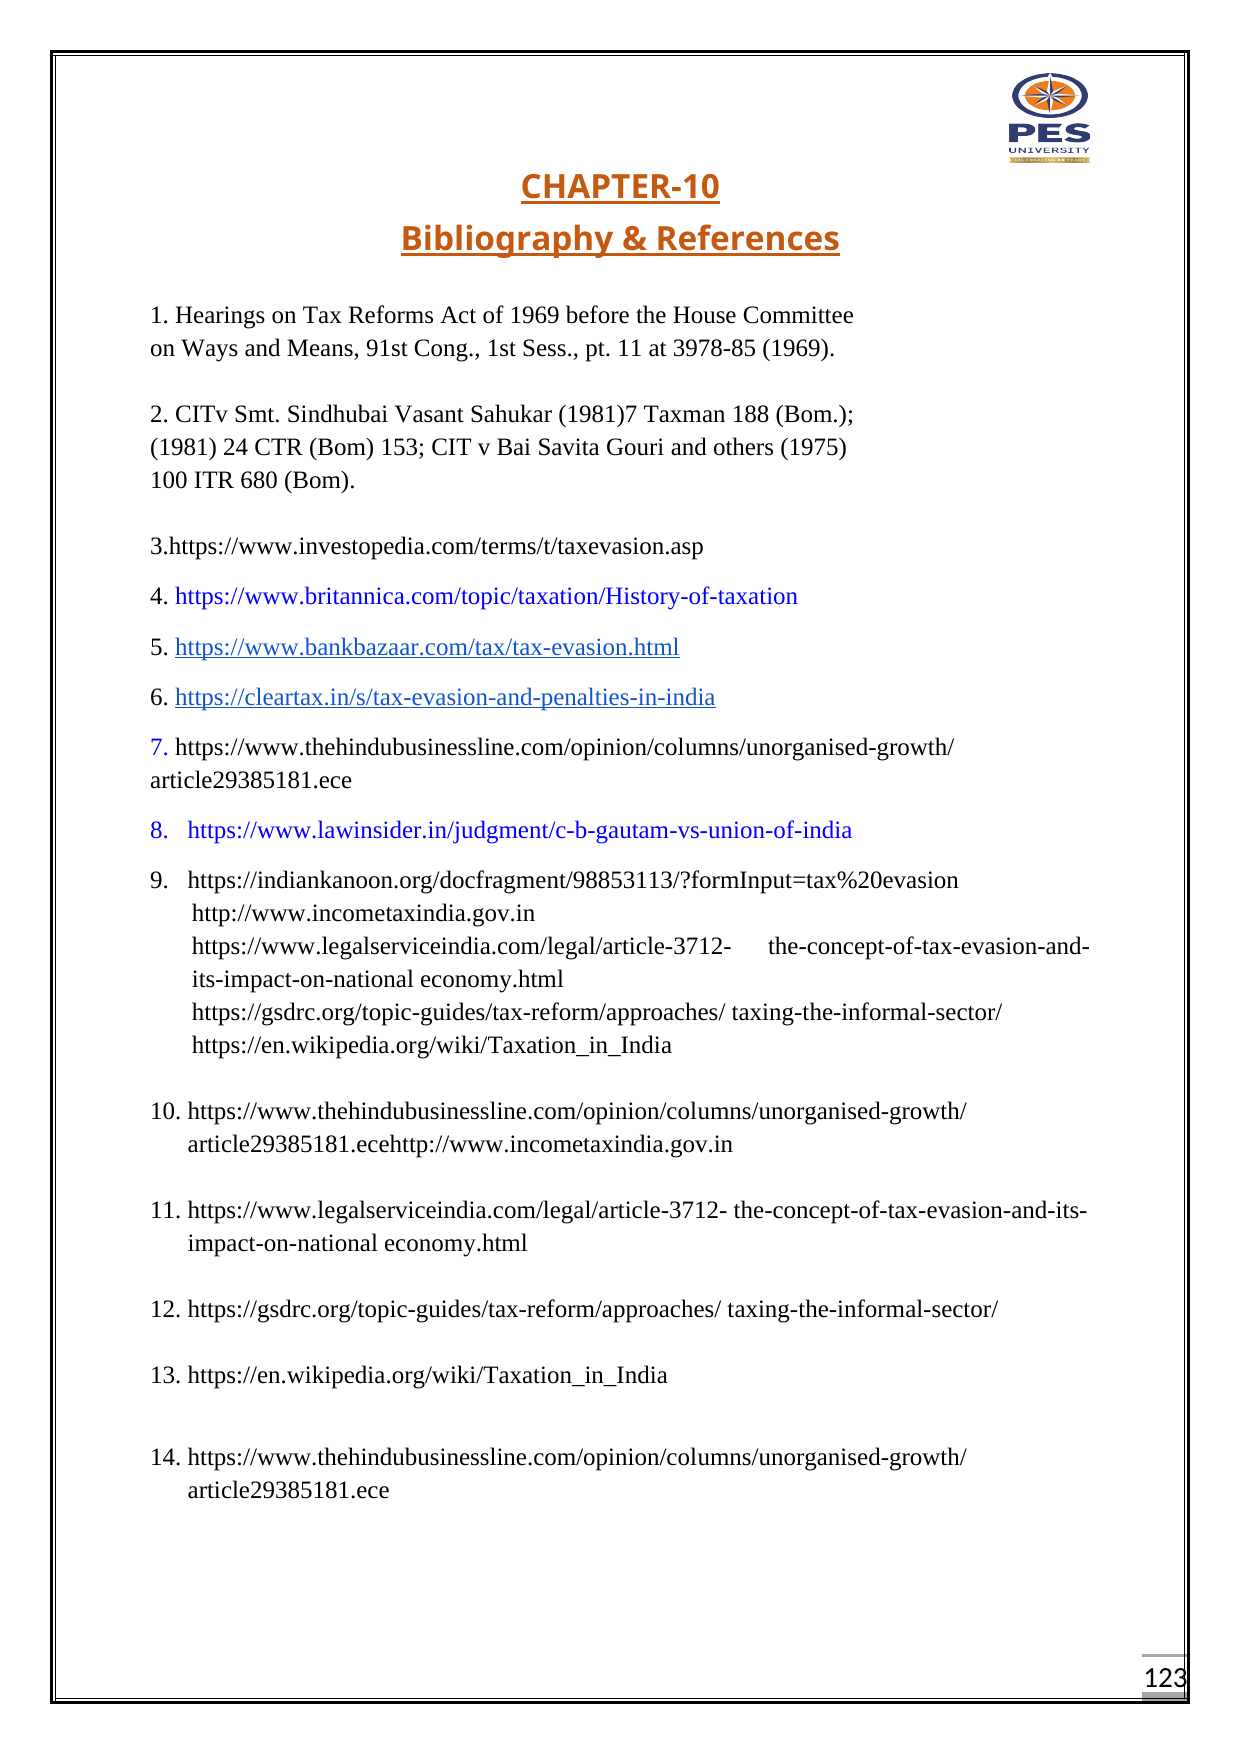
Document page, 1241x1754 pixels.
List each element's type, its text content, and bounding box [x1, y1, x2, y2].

text 6. https://cleartax.in/s/tax-evasion-and-penalties-in-india [150, 682, 1090, 710]
text https://gsdrc.org/topic-guides/tax-reform/approaches/ taxing-the-informal-sector/ [192, 997, 1090, 1026]
list https://www.lawinsider.in/judgment/c-b-gautam-vs-union-of-india [150, 815, 1090, 844]
text https://www.legalserviceindia.com/legal/article-3712- the-concept-of-tax-evasion-and-its-impact-on-national economy.html [192, 931, 1090, 993]
list https://gsdrc.org/topic-guides/tax-reform/approaches/ taxing-the-informal-sector/ [150, 1294, 1090, 1323]
text http://www.incometaxindia.gov.in [192, 898, 1090, 927]
text (1981) 24 CTR (Bom) 153; CIT v Bai Savita Gouri and others (1975) [150, 432, 1090, 461]
text 3.https://www.investopedia.com/terms/t/taxevasion.asp [150, 531, 1090, 560]
text 100 ITR 680 (Bom). [150, 465, 1090, 494]
text 1. Hearings on Tax Reforms Act of 1969 before the House Committee [150, 300, 1090, 329]
text CHAPTER-10 [150, 163, 1090, 208]
text 5. https://www.bankbazaar.com/tax/tax-evasion.html [150, 632, 1090, 660]
list https://en.wikipedia.org/wiki/Taxation_in_India [150, 1360, 1090, 1389]
text Bibliography & References [150, 215, 1090, 260]
text 7. https://www.thehindubusinessline.com/opinion/columns/unorganised-growth/article29385181.ece [150, 732, 1090, 793]
picture [1009, 73, 1091, 163]
text on Ways and Means, 91st Cong., 1st Sess., pt. 11 at 3978-85 (1969). [150, 333, 1090, 362]
text https://en.wikipedia.org/wiki/Taxation_in_India [192, 1030, 1090, 1059]
text 2. CITv Smt. Sindhubai Vasant Sahukar (1981)7 Taxman 188 (Bom.); [150, 399, 1090, 428]
list https://indiankanoon.org/docfragment/98853113/?formInput=tax%20evasion [150, 865, 1090, 894]
list https://www.legalserviceindia.com/legal/article-3712- the-concept-of-tax-evasion-and-its-impact-on-national economy.html [150, 1195, 1090, 1257]
list https://www.thehindubusinessline.com/opinion/columns/unorganised-growth/article29385181.ecehttp://www.incometaxindia.gov.in [150, 1096, 1090, 1158]
text 4. https://www.britannica.com/topic/taxation/History-of-taxation [150, 581, 1090, 610]
list https://www.thehindubusinessline.com/opinion/columns/unorganised-growth/article29385181.ece [150, 1442, 1090, 1504]
